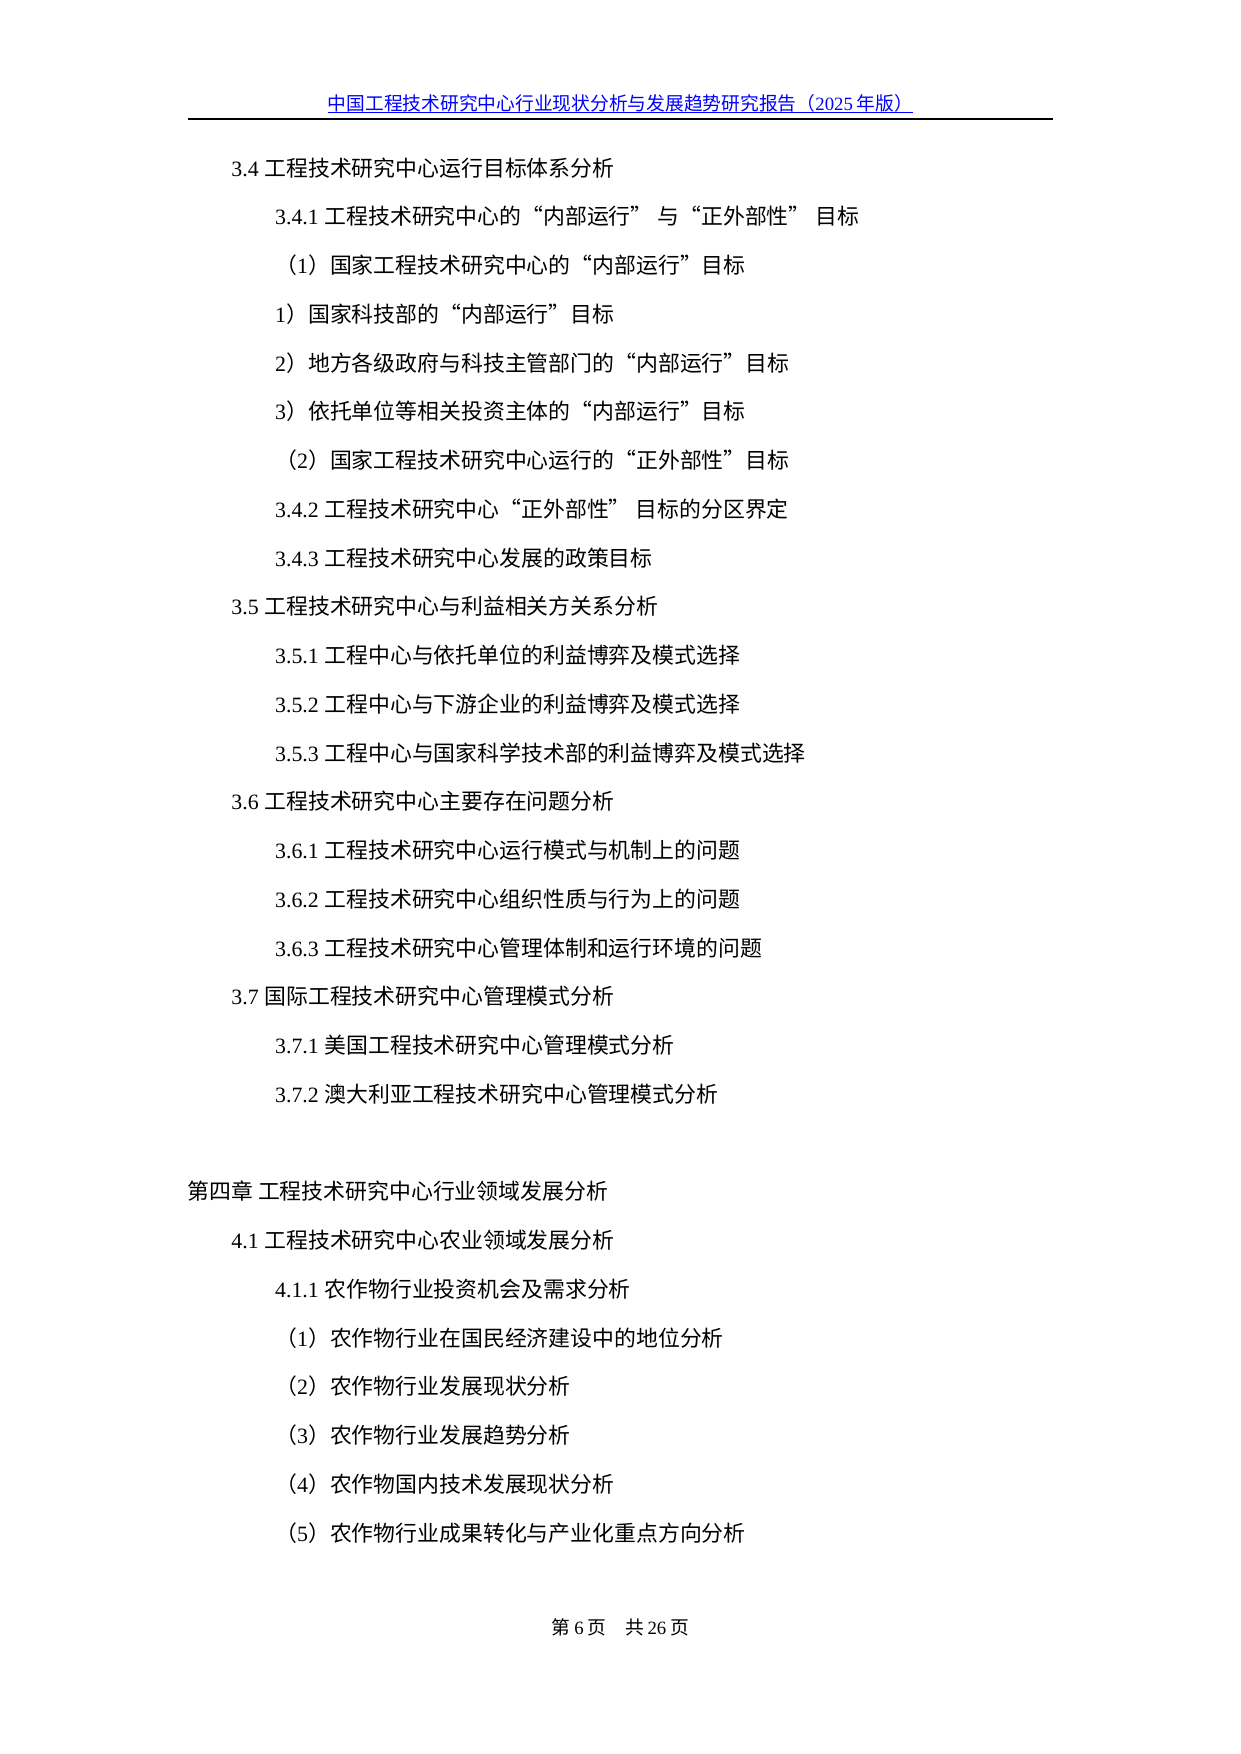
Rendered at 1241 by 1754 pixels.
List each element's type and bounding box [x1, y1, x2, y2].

text [187, 150, 1053, 1548]
